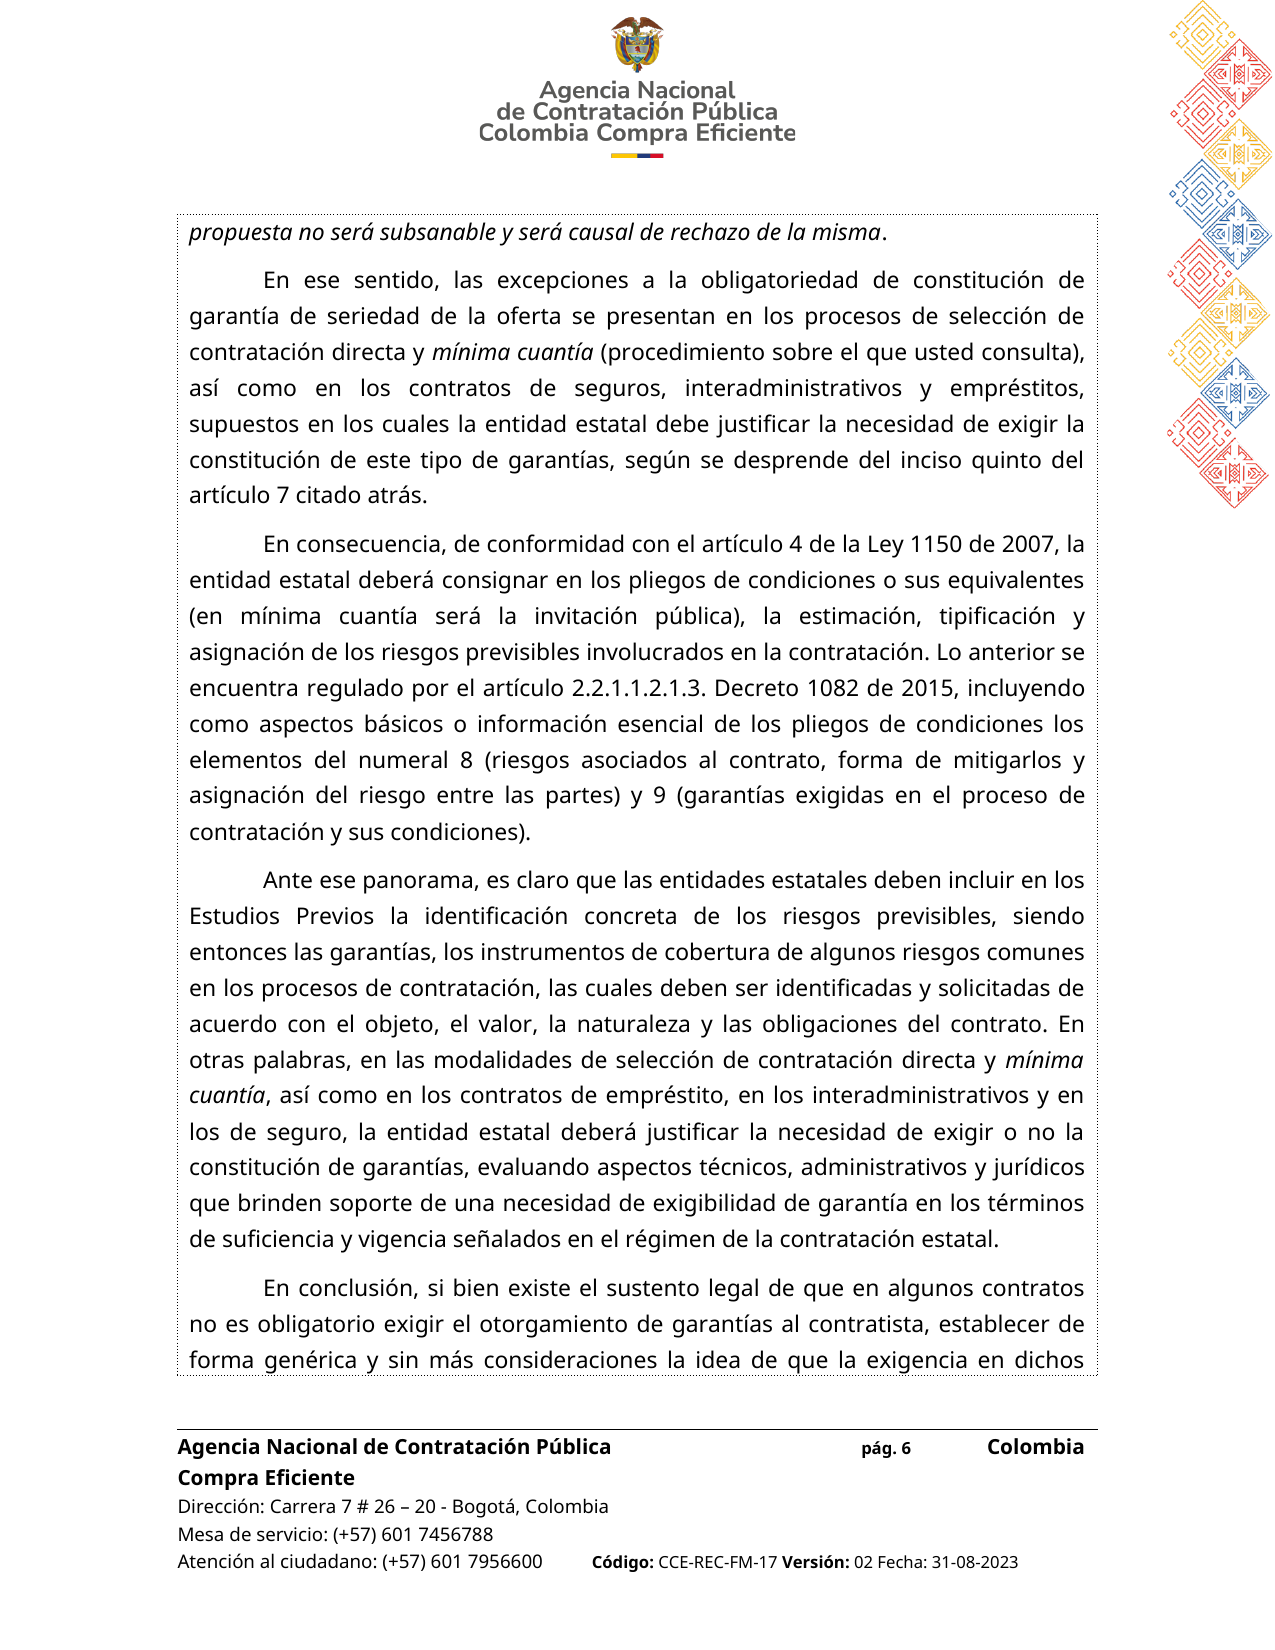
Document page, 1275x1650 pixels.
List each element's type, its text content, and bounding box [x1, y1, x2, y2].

picture [479, 17, 796, 158]
picture [1165, 0, 1272, 506]
